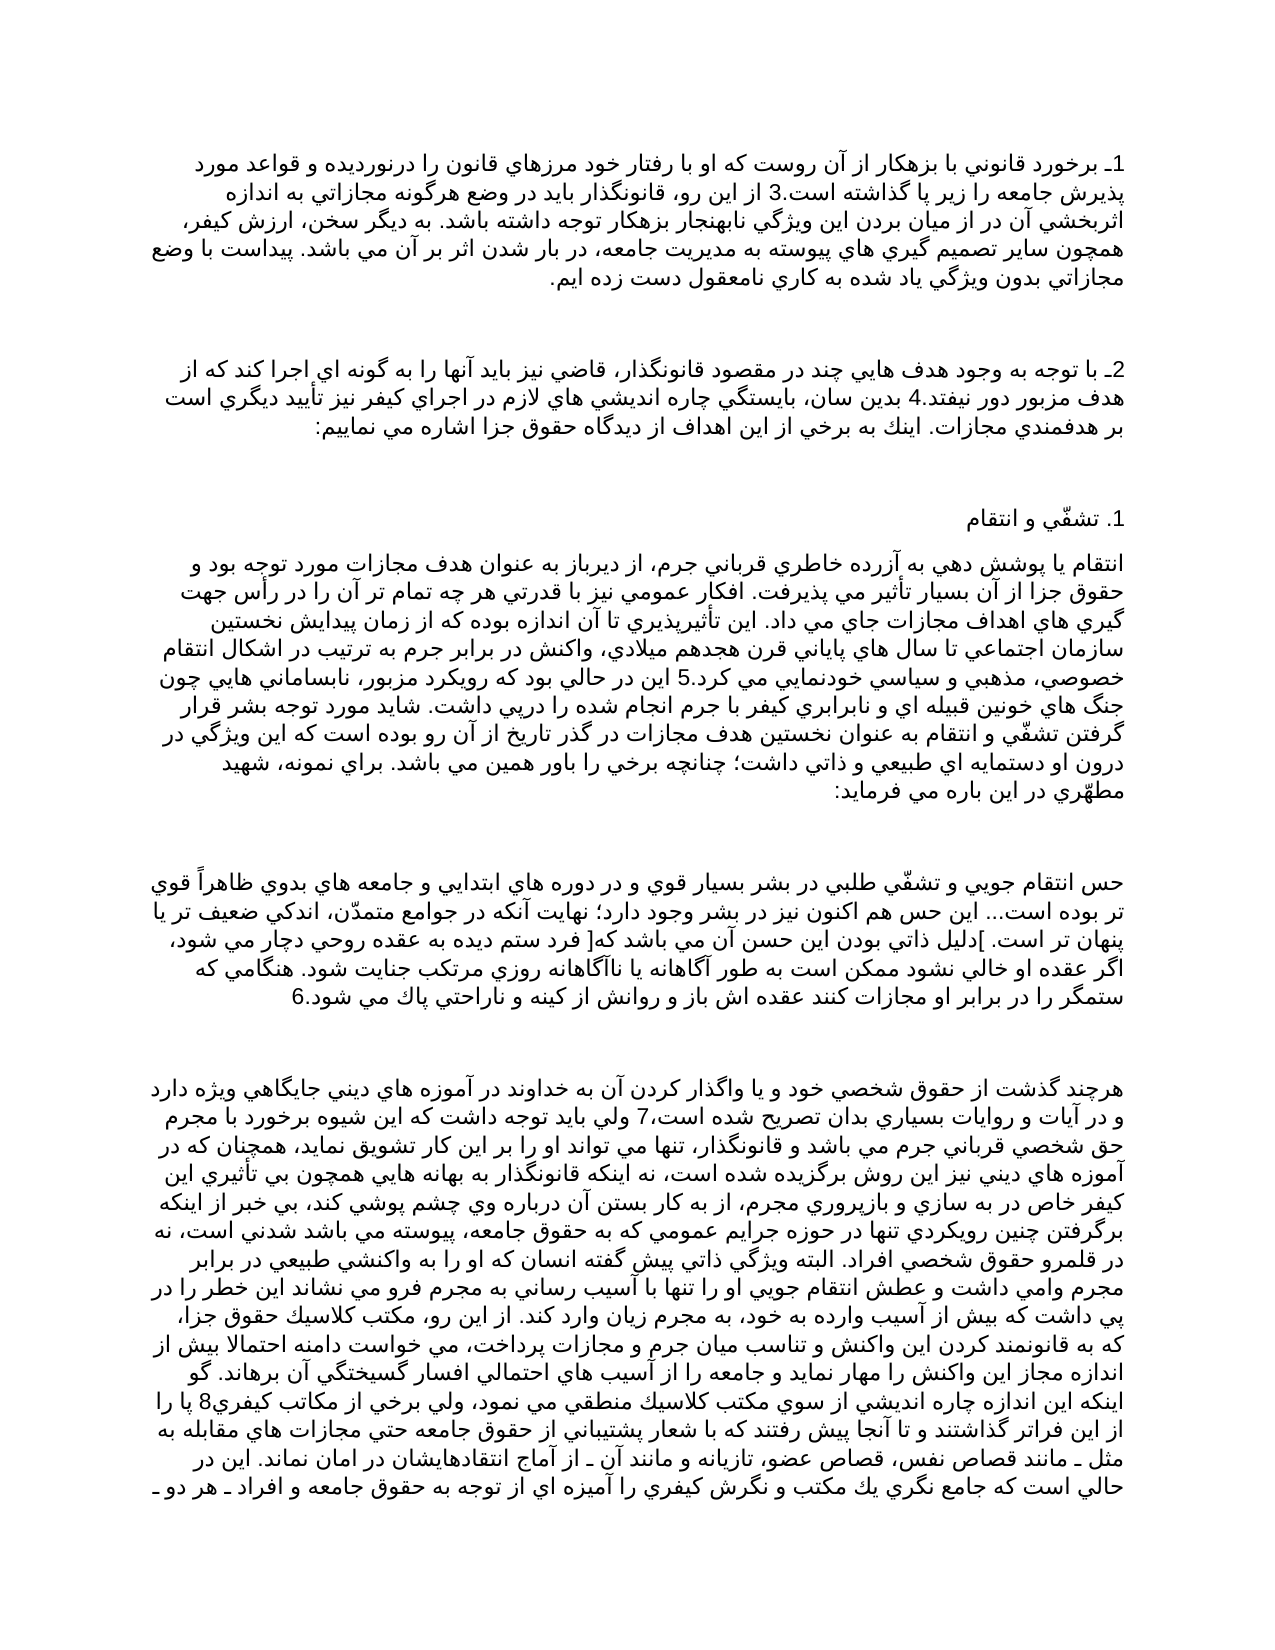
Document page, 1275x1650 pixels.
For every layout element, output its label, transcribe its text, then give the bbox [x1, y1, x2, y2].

text 2ـ با توجه به وجود هدف هايي چند در مقصود قانونگذار، قاضي نيز بايد آنها را به گونه اي اجرا كند كه از هدف مزبور دور نيفتد.4 بدين سان، بايستگي چاره انديشي هاي لازم در اجراي كيفر نيز تأييد ديگري است بر هدفمندي مجازات. اينك به برخي از اين اهداف از ديدگاه حقوق جزا اشاره مي نماييم: [150, 356, 1125, 439]
text 1ـ برخورد قانوني با بزهكار از آن روست كه او با رفتار خود مرزهاي قانون را درنورديده و قواعد مورد پذيرش جامعه را زير پا گذاشته است.3 از اين رو، قانونگذار بايد در وضع هرگونه مجازاتي به اندازه اثربخشي آن در از ميان بردن اين ويژگي نابهنجار بزهكار توجه داشته باشد. به ديگر سخن، ارزش كيفر، همچون ساير تصميم گيري هاي پيوسته به مديريت جامعه، در بار شدن اثر بر آن مي باشد. پيداست با وضع مجازاتي بدون ويژگي ياد شده به كاري نامعقول دست زده ايم. [150, 150, 1125, 290]
text حس انتقام جويي و تشفّي طلبي در بشر بسيار قوي و در دوره هاي ابتدايي و جامعه هاي بدوي ظاهراً قوي تر بوده است... اين حس هم اكنون نيز در بشر وجود دارد؛ نهايت آنكه در جوامع متمدّن، اندكي ضعيف تر يا پنهان تر است. ]دليل ذاتي بودن اين حسن آن مي باشد كه[ فرد ستم ديده به عقده روحي دچار مي شود، اگر عقده او خالي نشود ممكن است به طور آگاهانه يا ناآگاهانه روزي مرتكب جنايت شود. هنگامي كه ستمگر را در برابر او مجازات كنند عقده اش باز و روانش از كينه و ناراحتي پاك مي شود.6 [150, 869, 1125, 1009]
text 1. تشفّي و انتقام [150, 504, 1125, 531]
text انتقام يا پوشش دهي به آزرده خاطري قرباني جرم، از ديرباز به عنوان هدف مجازات مورد توجه بود و حقوق جزا از آن بسيار تأثير مي پذيرفت. افكار عمومي نيز با قدرتي هر چه تمام تر آن را در رأس جهت گيري هاي اهداف مجازات جاي مي داد. اين تأثيرپذيري تا آن اندازه بوده كه از زمان پيدايش نخستين سازمان اجتماعي تا سال هاي پاياني قرن هجدهم ميلادي، واكنش در برابر جرم به ترتيب در اشكال انتقام خصوصي، مذهبي و سياسي خودنمايي مي كرد.5 اين در حالي بود كه رويكرد مزبور، نابساماني هايي چون جنگ هاي خونين قبيله اي و نابرابري كيفر با جرم انجام شده را درپي داشت. شايد مورد توجه بشر قرار گرفتن تشفّي و انتقام به عنوان نخستين هدف مجازات در گذر تاريخ از آن رو بوده است كه اين ويژگي در درون او دستمايه اي طبيعي و ذاتي داشت؛ چنانچه برخي را باور همين مي باشد. براي نمونه، شهيد مطهّري در اين باره مي فرمايد: [150, 550, 1125, 803]
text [150, 1075, 1125, 1499]
